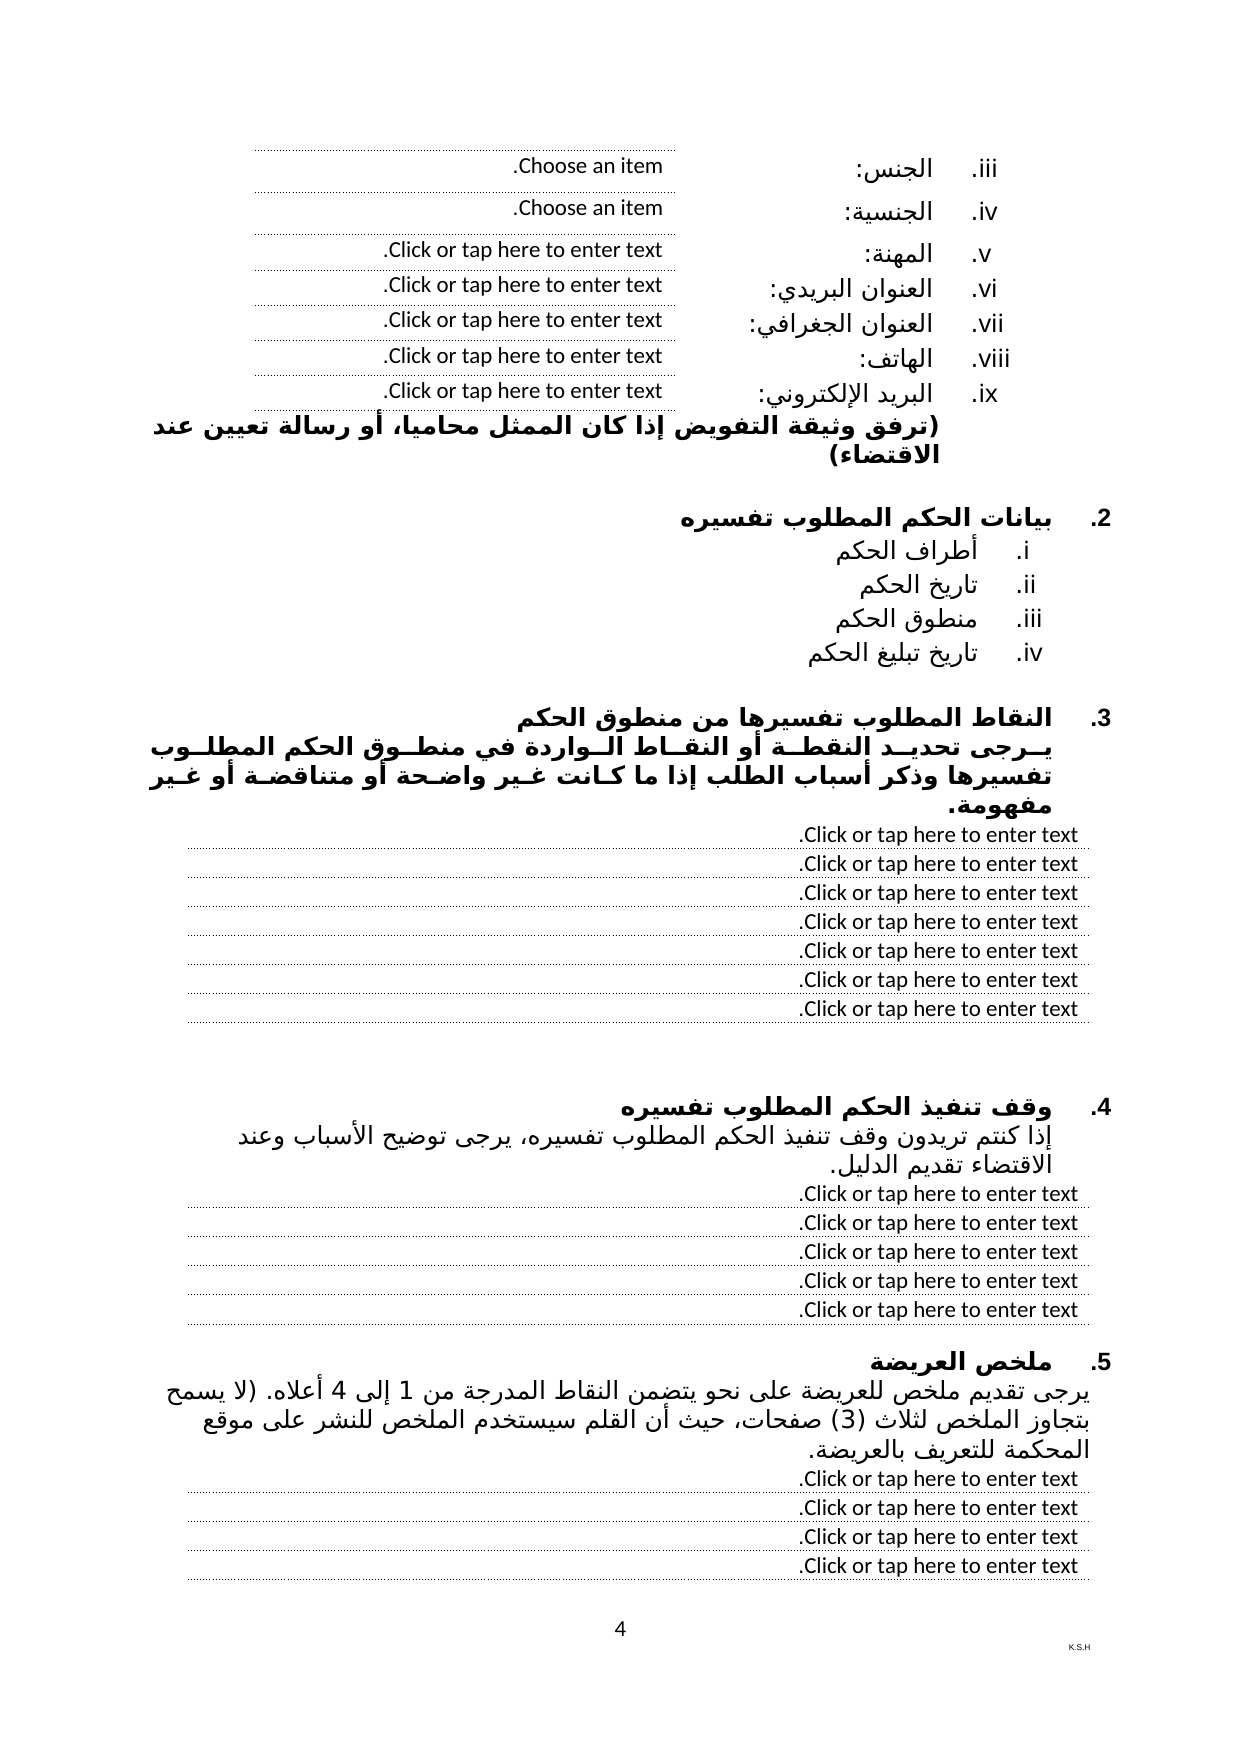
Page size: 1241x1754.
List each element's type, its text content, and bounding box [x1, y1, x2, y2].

list منطوق الحكم [150, 601, 1015, 635]
text يرجى تقديم ملخص للعريضة على نحو يتضمن النقاط المدرجة من 1 إلى 4 أعلاه. (لا يسمح بتجاوز الملخص لثلاث (3) صفحات، حيث أن القلم سيستخدم الملخص للنشر على موقع المحكمة للتعريف بالعريضة. [150, 1377, 1090, 1464]
table_cell الهاتف: [675, 340, 985, 375]
table_cell الجنس: [675, 150, 985, 192]
list أطراف الحكم [150, 533, 1015, 567]
list (ترفق وثيقة التفويض إذا كان الممثل محاميا، أو رسالة تعيين عند الاقتضاء) [150, 411, 940, 469]
table_cell العنوان الجغرافي: [675, 305, 985, 340]
table_cell العنوان البريدي: [675, 270, 985, 304]
list بيانات الحكم المطلوب تفسيره [150, 503, 1090, 533]
list إذا كنتم تريدون وقف تنفيذ الحكم المطلوب تفسيره، يرجى توضيح الأسباب وعند الاقتضاء تقديم الدليل. [150, 1121, 1053, 1179]
list النقاط المطلوب تفسيرها من منطوق الحكم [150, 703, 1090, 732]
list وقف تنفيذ الحكم المطلوب تفسيره [150, 1091, 1090, 1121]
list ملخص العريضة [150, 1347, 1090, 1377]
table_cell البريد الإلكتروني: [675, 375, 985, 410]
list تاريخ الحكم [150, 567, 1015, 601]
table_cell المهنة: [675, 234, 985, 269]
list تاريخ تبليغ الحكم [150, 635, 1015, 669]
list يرجى تحديد النقطة أو النقاط الواردة في منطوق الحكم المطلوب تفسيرها وذكر أسباب الطلب إذا ما كانت غير واضحة أو متناقضة أو غير مفهومة. [150, 732, 1053, 820]
table_cell الجنسية: [675, 192, 985, 234]
